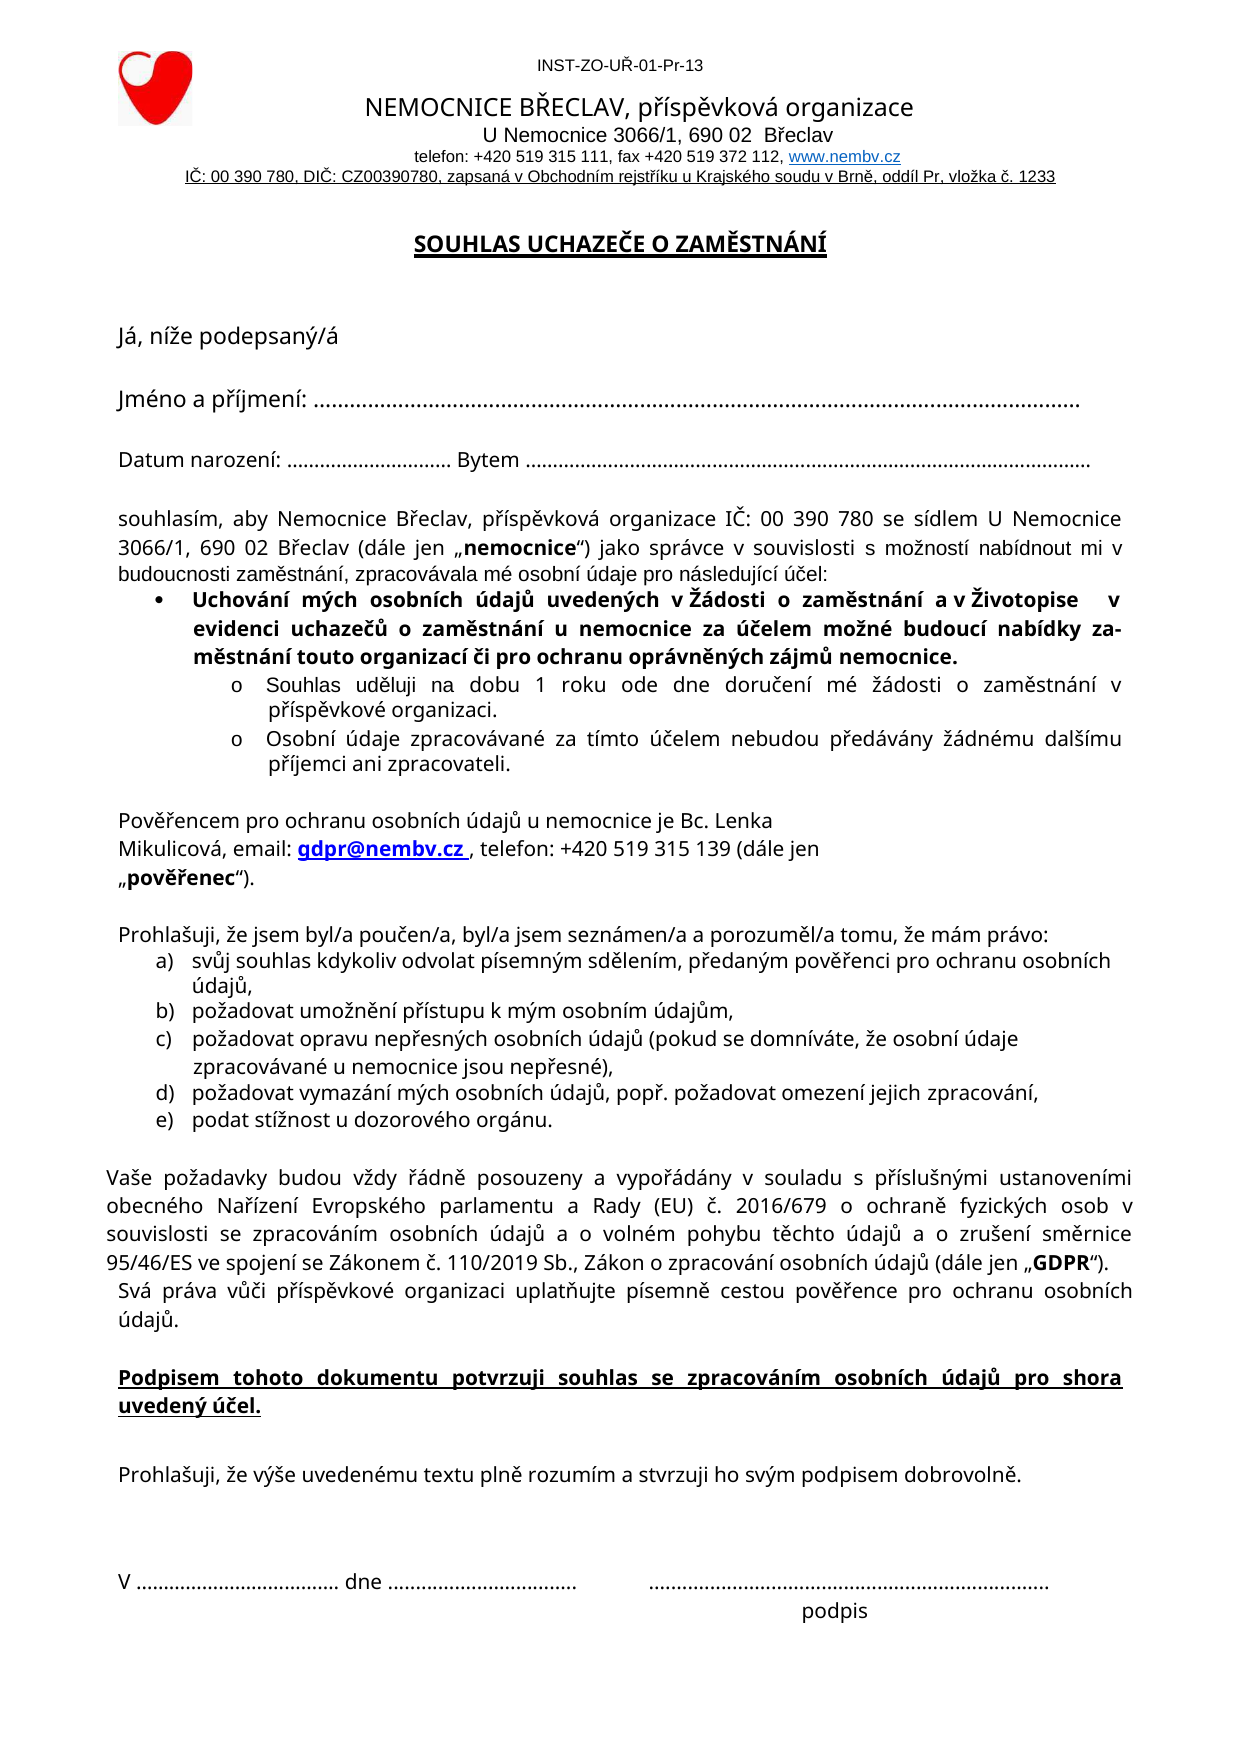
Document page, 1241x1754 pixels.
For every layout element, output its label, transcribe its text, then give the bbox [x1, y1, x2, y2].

text Vaše požadavky budou vždy řádně posouzeny a vypořádány v souladu s příslušnými ustanoveními obecného Nařízení Evropského parlamentu a Rady (EU) č. 2016/679 o ochraně fyzických osob v souvislosti se zpracováním osobních údajů a o volném pohybu těchto údajů a o zrušení směrnice 95/46/ES ve spojení se Zákonem č. 110/2019 Sb., Zákon o zpracování osobních údajů (dále jen „GDPR“). [106, 1163, 1134, 1276]
text Svá práva vůči příspěvkové organizaci uplatňujte písemně cestou pověřence pro ochranu osobních údajů. [118, 1276, 1134, 1333]
list požadovat opravu nepřesných osobních údajů (pokud se domníváte, že osobní údaje zpracovávané u nemocnice jsou nepřesné), [155, 1024, 1123, 1081]
text Pověřencem pro ochranu osobních údajů u nemocnice je Bc. Lenka Mikulicová, email: gdpr@nembv.cz , telefon: +420 519 315 139 (dále jen „pověřenec“). [118, 806, 851, 891]
list Souhlas uděluji na dobu 1 roku ode dne doručení mé žádosti o zaměstnání v příspěvkové organizaci. [230, 672, 1123, 724]
text IČ: 00 390 780, DIČ: CZ00390780, zapsaná v Obchodním rejstříku u Krajského soudu v Brně, oddíl Pr, vložka č. 1233 [182, 167, 1058, 186]
list požadovat umožnění přístupu k mým osobním údajům, [155, 998, 1134, 1023]
text souhlasím, aby Nemocnice Břeclav, příspěvková organizace IČ: 00 390 780 se sídlem U Nemocnice 3066/1, 690 02 Břeclav (dále jen „nemocnice“) jako správce v souvislosti s možností nabídnout mi v budoucnosti zaměstnání, zpracovávala mé osobní údaje pro následující účel: [118, 504, 1123, 585]
subtitle Podpisem tohoto dokumentu potvrzuji souhlas se zpracováním osobních údajů pro shora uvedený účel. [118, 1389, 1123, 1420]
list podat stížnost u dozorového orgánu. [155, 1106, 1134, 1134]
text Prohlašuji, že výše uvedenému textu plně rozumím a stvrzuji ho svým podpisem dobrovolně. [118, 1460, 1134, 1488]
text Jméno a příjmení: ………………………………………………………………………………………….…………………… [118, 383, 1134, 414]
subtitle Podpisem tohoto dokumentu potvrzuji souhlas se zpracováním osobních údajů pro shora uvedený účel. [118, 1363, 1123, 1387]
text INST-ZO-UŘ-01-Pr-13 [193, 56, 1058, 75]
list Osobní údaje zpracovávané za tímto účelem nebudou předávány žádnému dalšímu příjemci ani zpracovateli. [230, 725, 1123, 777]
picture [118, 51, 193, 126]
subtitle Uchování mých osobních údajů uvedených v Žádosti o zaměstnání a v Životopise v evidenci uchazečů o zaměstnání u nemocnice za účelem možné budoucí nabídky za- městnání touto organizací či pro ochranu oprávněných zájmů nemocnice. [155, 585, 1123, 671]
text Prohlašuji, že jsem byl/a poučen/a, byl/a jsem seznámen/a a porozuměl/a tomu, že mám právo: [118, 920, 1134, 948]
text NEMOCNICE BŘECLAV, příspěvková organizace [193, 89, 1096, 124]
subtitle Já, níže podepsaný/á [118, 320, 1134, 351]
text SOUHLAS UCHAZEČE O ZAMĚSTNÁNÍ [182, 228, 1058, 259]
text V ………………………………. dne .................................. ........................................................................ [118, 1567, 1134, 1596]
text Datum narození: ………………………… Bytem ……….…………………………………...…………………………………………… [118, 445, 1134, 473]
text podpis [801, 1596, 1134, 1624]
text telefon: +420 519 315 111, fax +420 519 372 112, www.nembv.cz [182, 147, 1133, 167]
list svůj souhlas kdykoliv odvolat písemným sdělením, předaným pověřenci pro ochranu osobních údajů, [155, 948, 1134, 998]
list požadovat vymazání mých osobních údajů, popř. požadovat omezení jejich zpracování, [155, 1081, 1134, 1106]
text U Nemocnice 3066/1, 690 02 Břeclav [182, 124, 1133, 147]
